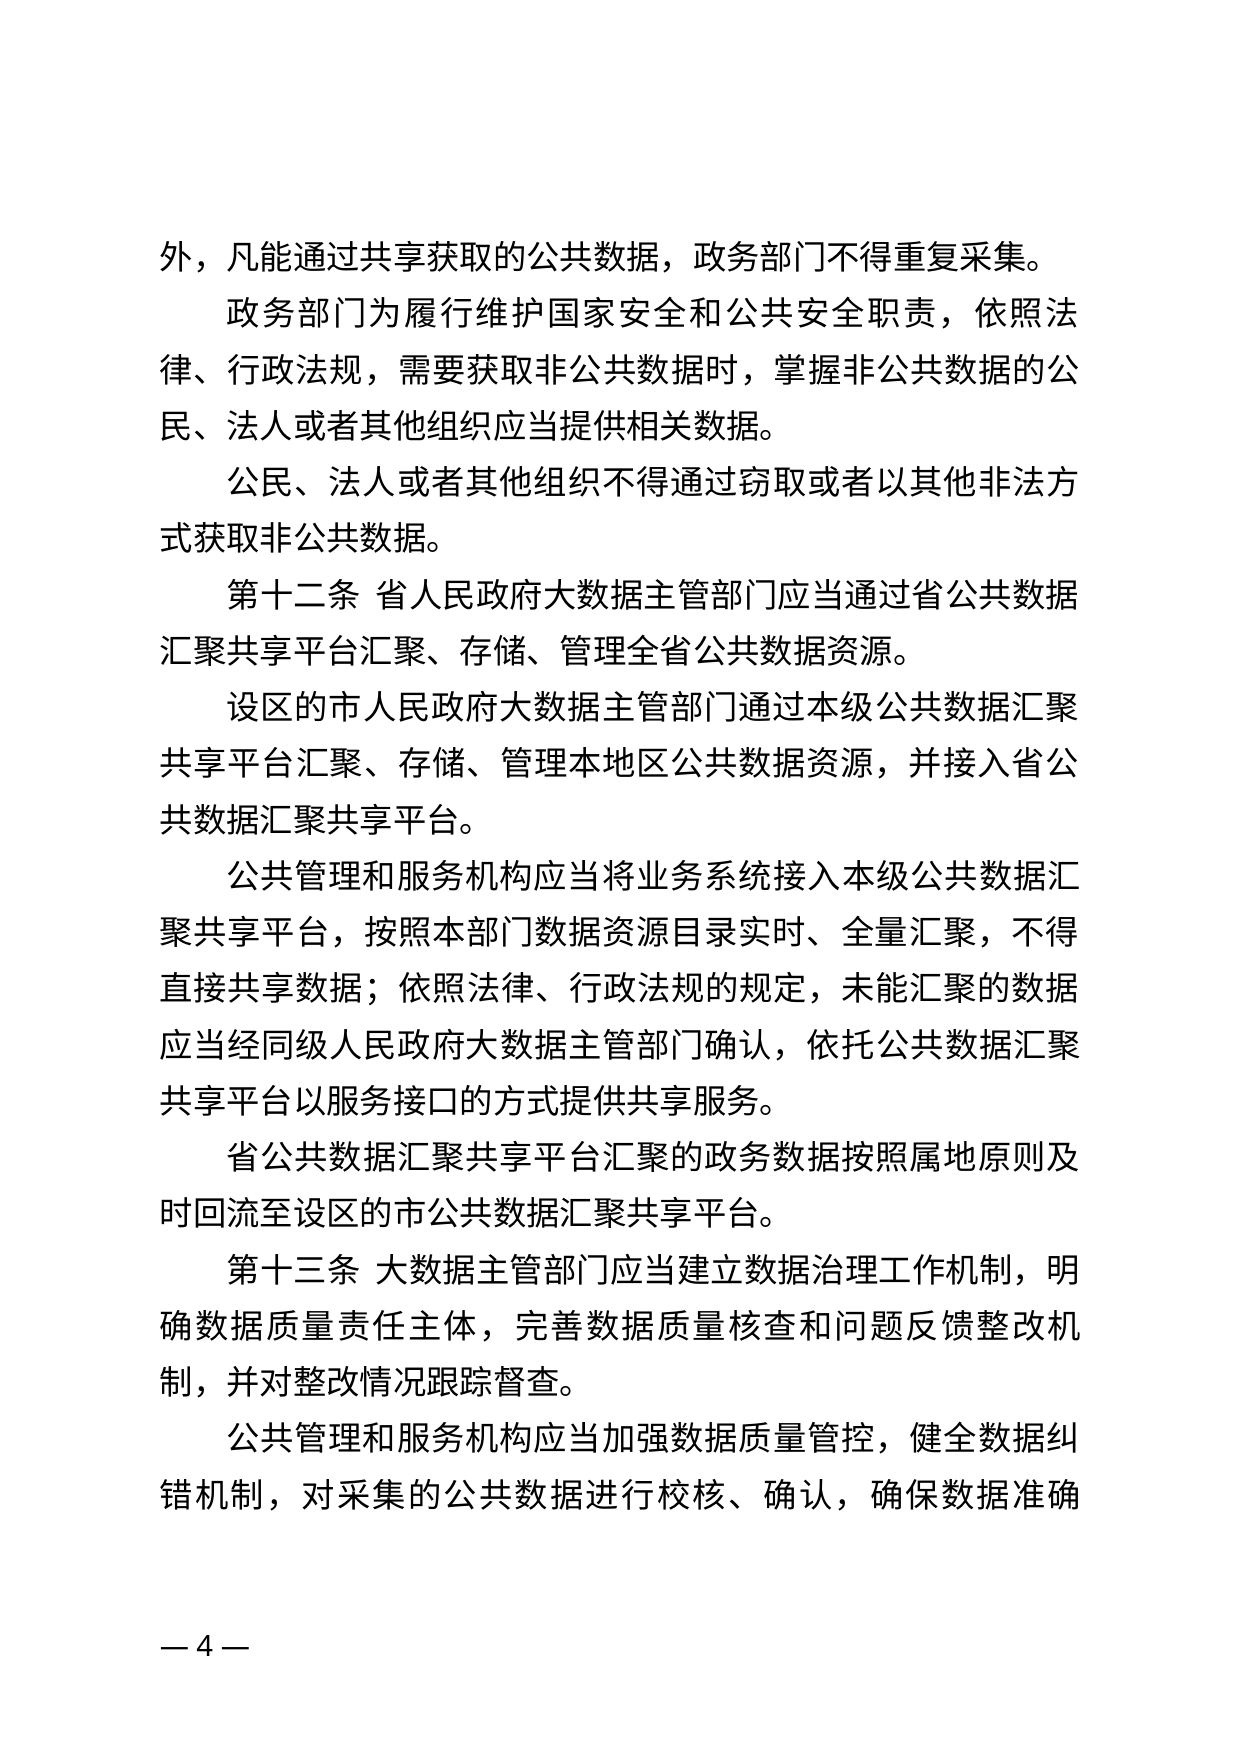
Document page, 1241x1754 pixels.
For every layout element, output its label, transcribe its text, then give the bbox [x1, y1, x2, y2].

text 省公共数据汇聚共享平台汇聚的政务数据按照属地原则及时回流至设区的市公共数据汇聚共享平台。 [159, 1127, 1081, 1239]
text 第十二条 省人民政府大数据主管部门应当通过省公共数据汇聚共享平台汇聚、存储、管理全省公共数据资源。 [159, 564, 1081, 677]
text 政务部门为履行维护国家安全和公共安全职责，依照法律、行政法规，需要获取非公共数据时，掌握非公共数据的公民、法人或者其他组织应当提供相关数据。 [159, 283, 1081, 452]
text 第十三条 大数据主管部门应当建立数据治理工作机制，明确数据质量责任主体，完善数据质量核查和问题反馈整改机制，并对整改情况跟踪督查。 [159, 1239, 1081, 1408]
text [159, 227, 1081, 283]
text 公共管理和服务机构应当将业务系统接入本级公共数据汇聚共享平台，按照本部门数据资源目录实时、全量汇聚，不得直接共享数据；依照法律、行政法规的规定，未能汇聚的数据应当经同级人民政府大数据主管部门确认，依托公共数据汇聚共享平台以服务接口的方式提供共享服务。 [159, 846, 1081, 1127]
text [159, 1408, 1081, 1521]
text 公民、法人或者其他组织不得通过窃取或者以其他非法方式获取非公共数据。 [159, 452, 1081, 564]
text 设区的市人民政府大数据主管部门通过本级公共数据汇聚共享平台汇聚、存储、管理本地区公共数据资源，并接入省公共数据汇聚共享平台。 [159, 677, 1081, 846]
